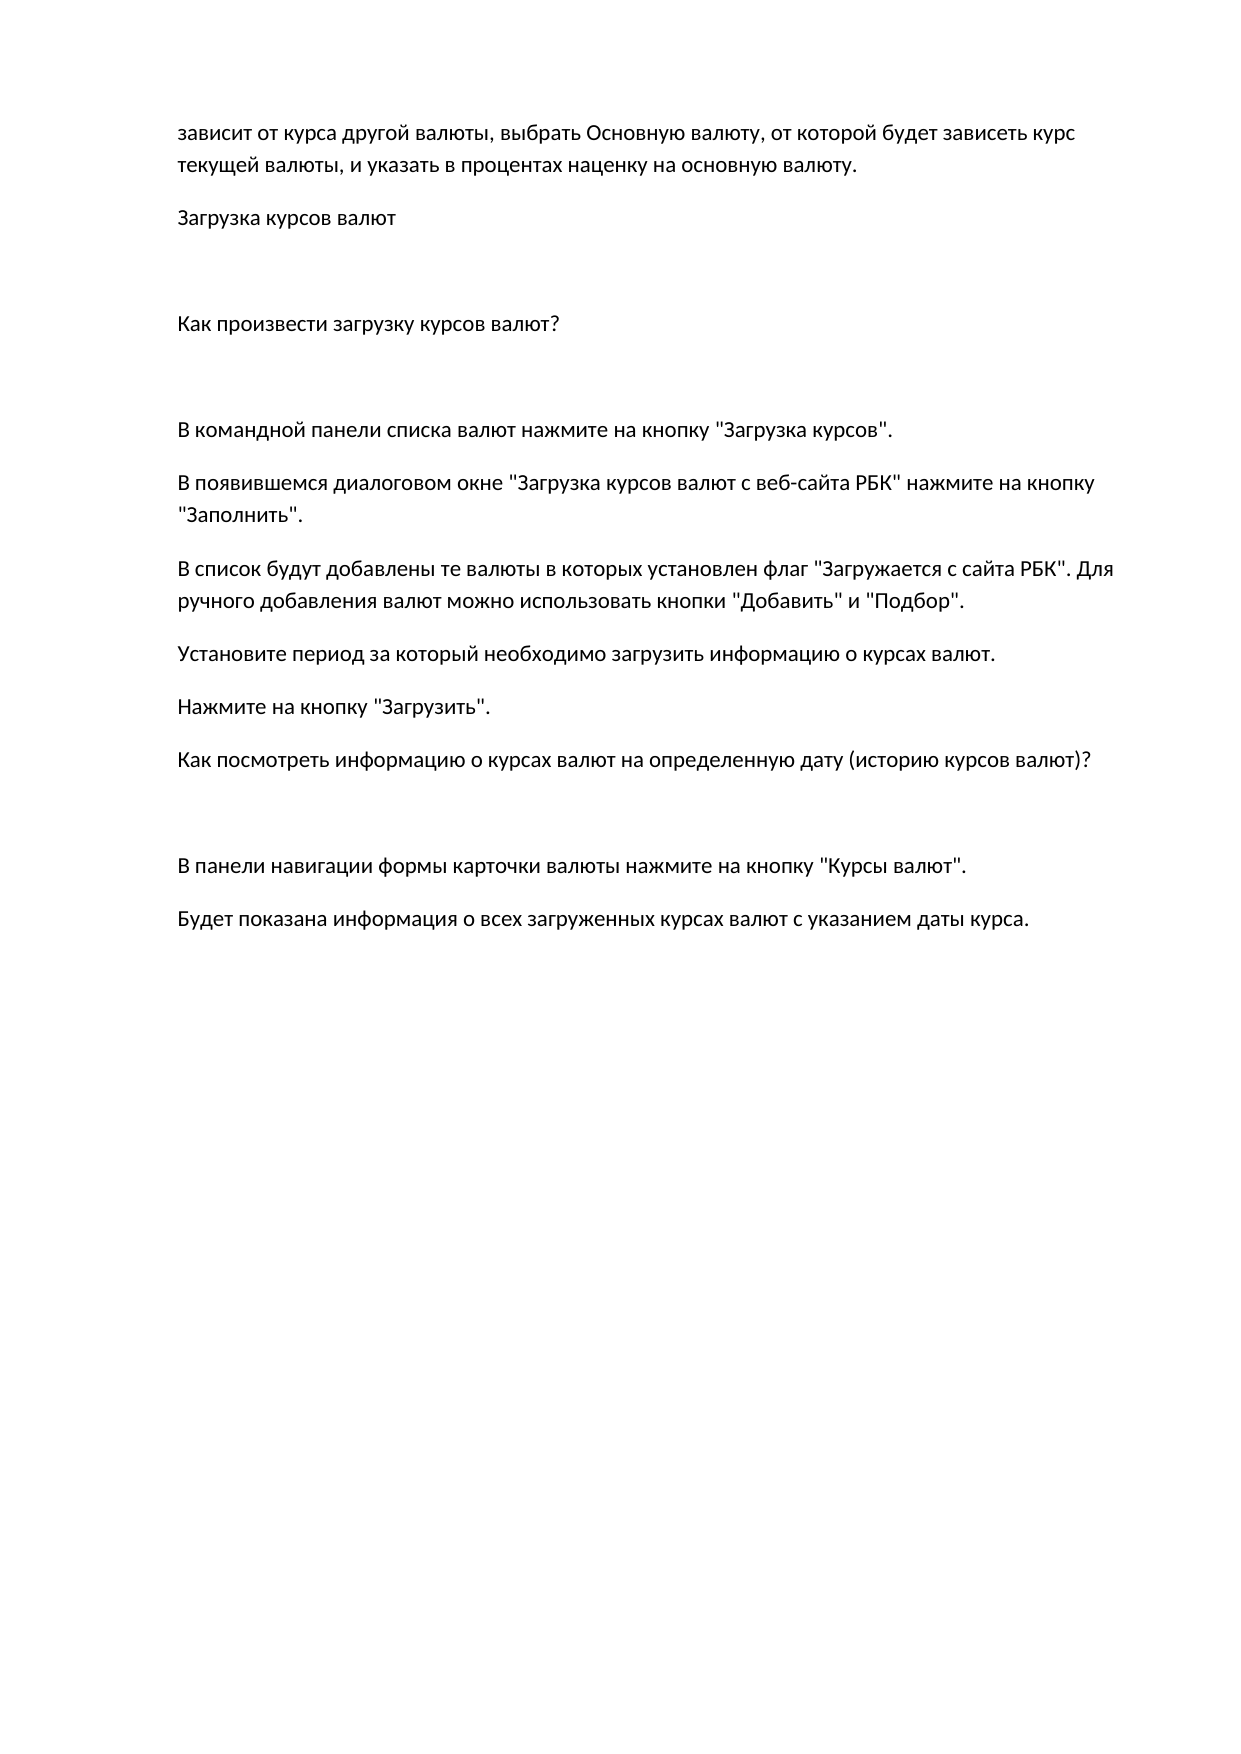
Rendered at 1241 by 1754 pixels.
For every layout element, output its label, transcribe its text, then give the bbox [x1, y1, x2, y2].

text Как произвести загрузку курсов валют? [177, 309, 1152, 337]
text В командной панели списка валют нажмите на кнопку "Загрузка курсов". [177, 415, 1152, 443]
text Установите период за который необходимо загрузить информацию о курсах валют. [177, 639, 1152, 667]
text В появившемся диалоговом окне "Загрузка курсов валют с веб-сайта РБК" нажмите на кнопку "Заполнить". [177, 468, 1152, 529]
text Как посмотреть информацию о курсах валют на определенную дату (историю курсов валют)? [177, 745, 1152, 773]
text Нажмите на кнопку "Загрузить". [177, 692, 1152, 720]
text В список будут добавлены те валюты в которых установлен флаг "Загружается с сайта РБК". Для ручного добавления валют можно использовать кнопки "Добавить" и "Подбор". [177, 554, 1152, 614]
text Будет показана информация о всех загруженных курсах валют с указанием даты курса. [177, 904, 1152, 932]
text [177, 118, 1152, 178]
text В панели навигации формы карточки валюты нажмите на кнопку "Курсы валют". [177, 851, 1152, 879]
text Загрузка курсов валют [177, 203, 1152, 231]
